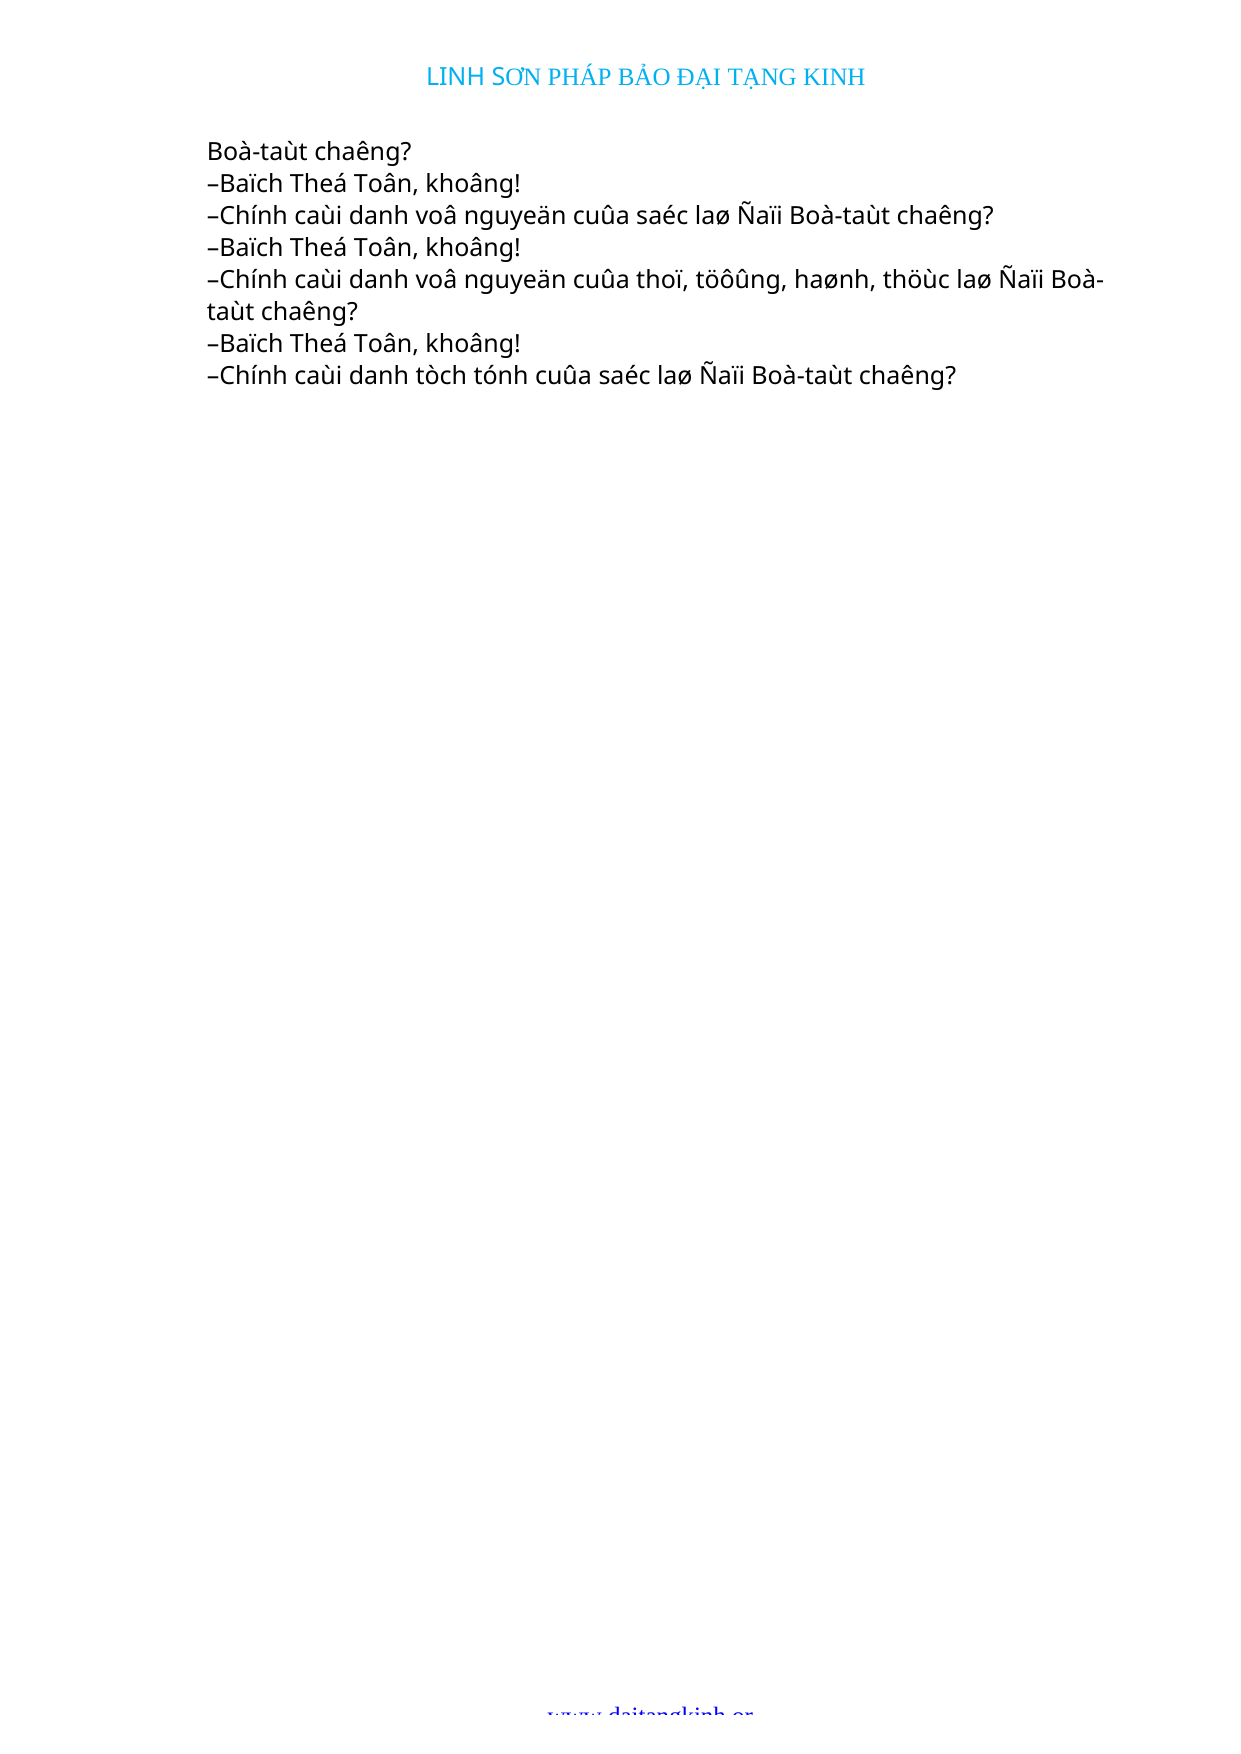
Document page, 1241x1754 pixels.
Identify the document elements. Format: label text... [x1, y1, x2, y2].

text –Baïch Theá Toân, khoâng! [207, 167, 1105, 199]
text –Chính caùi danh voâ nguyeän cuûa saéc laø Ñaïi Boà-taùt chaêng? [207, 199, 1105, 231]
text –Chính caùi danh tòch tónh cuûa saéc laø Ñaïi Boà-taùt chaêng? [207, 358, 1105, 391]
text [207, 135, 1105, 167]
text –Baïch Theá Toân, khoâng! [207, 327, 1105, 358]
text –Baïch Theá Toân, khoâng! [207, 231, 1105, 263]
text –Chính caùi danh voâ nguyeän cuûa thoï, töôûng, haønh, thöùc laø Ñaïi Boà-taùt chaêng? [207, 263, 1105, 327]
